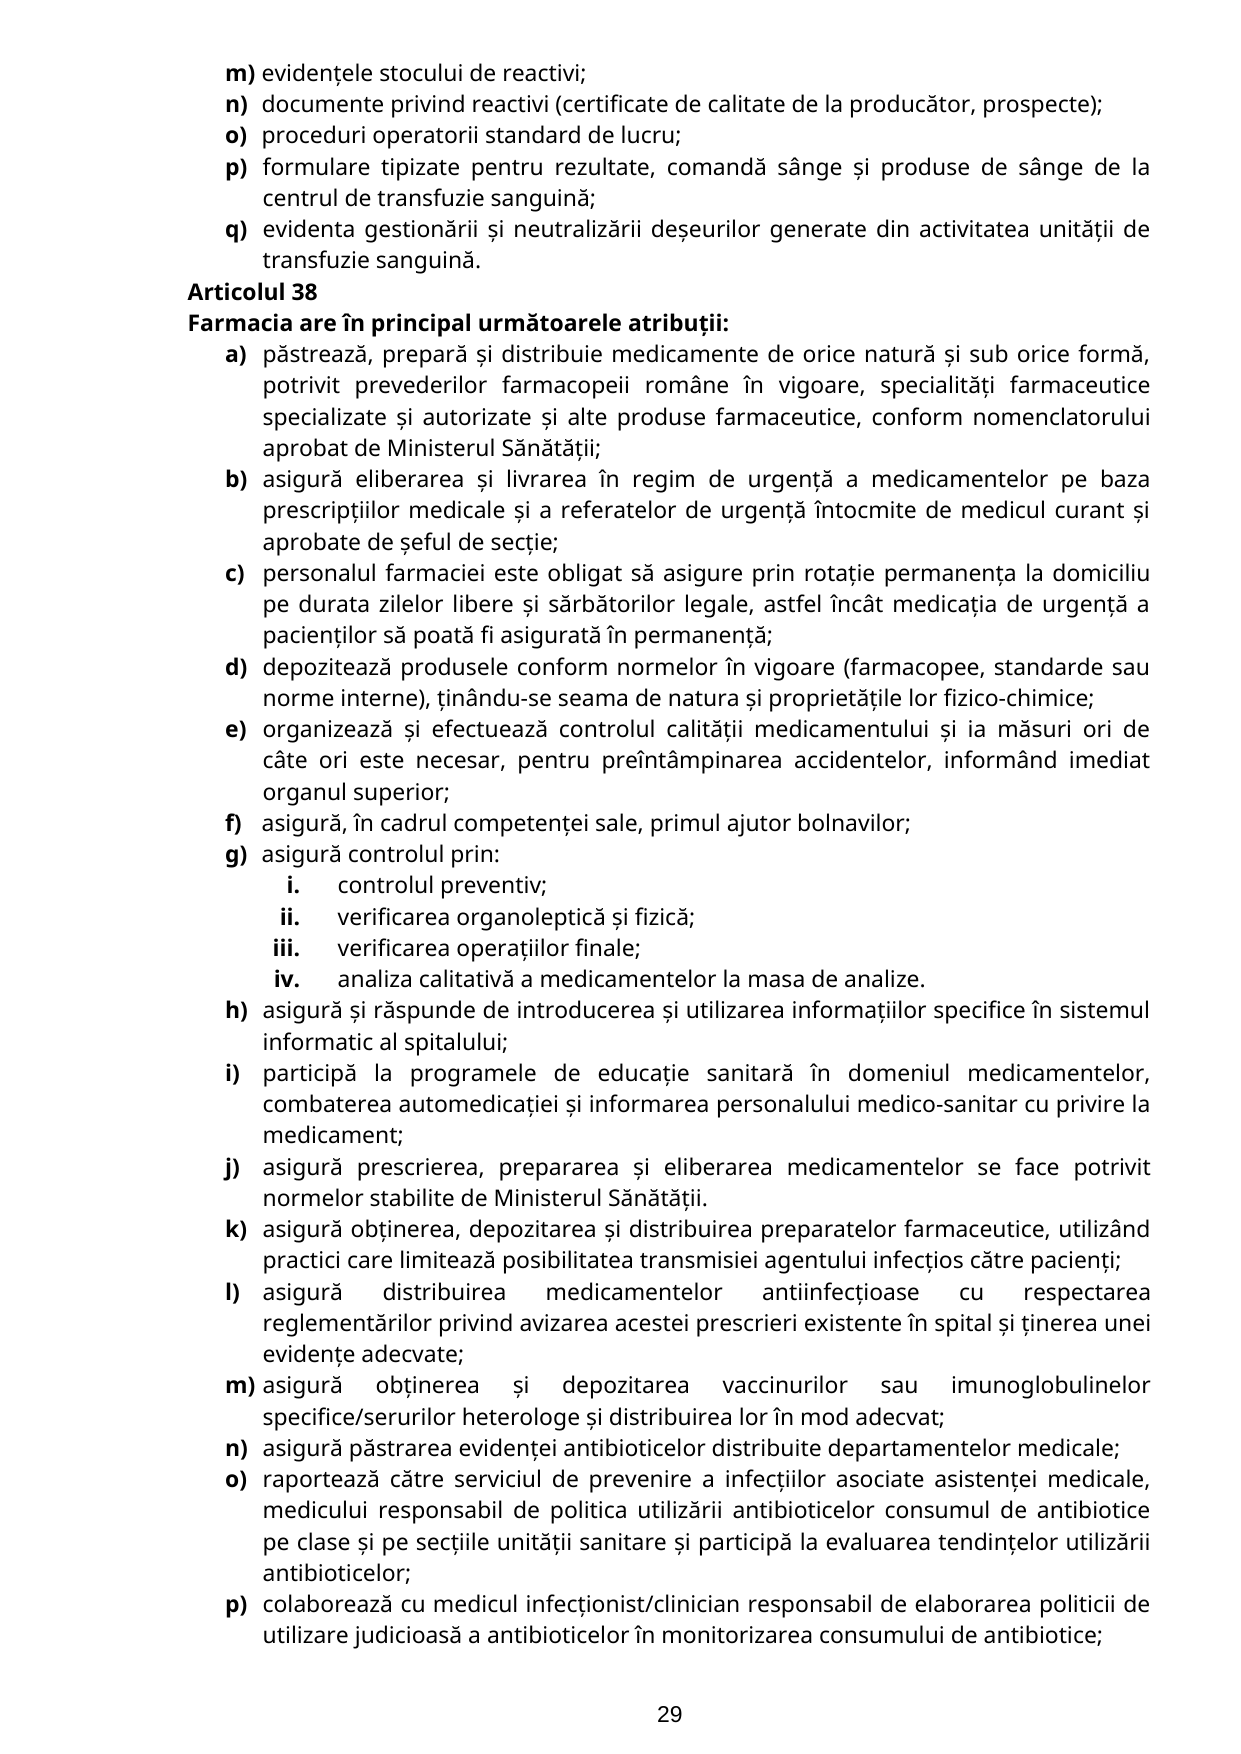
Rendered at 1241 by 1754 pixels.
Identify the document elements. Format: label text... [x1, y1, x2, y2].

text Farmacia are în principal următoarele atribuții: [187, 307, 1151, 338]
text Articolul 38 [187, 276, 1151, 307]
list asigură și răspunde de introducerea și utilizarea informațiilor specifice în sistemul informatic al spitalului; [225, 994, 1151, 1057]
list evidențele stocului de reactivi; [225, 57, 1151, 88]
list asigură distribuirea medicamentelor antiinfecțioase cu respectarea reglementărilor privind avizarea acestei prescrieri existente în spital și ținerea unei evidențe adecvate; [225, 1276, 1151, 1369]
list personalul farmaciei este obligat să asigure prin rotație permanența la domiciliu pe durata zilelor libere și sărbătorilor legale, astfel încât medicația de urgență a pacienților să poată fi asigurată în permanență; [225, 557, 1151, 651]
list asigură controlul prin: [225, 838, 1151, 869]
list analiza calitativă a medicamentelor la masa de analize. [300, 963, 1151, 994]
list proceduri operatorii standard de lucru; [225, 119, 1151, 151]
list evidenta gestionării și neutralizării deșeurilor generate din activitatea unității de transfuzie sanguină. [225, 213, 1151, 276]
list asigură obținerea și depozitarea vaccinurilor sau imunoglobulinelor specifice/serurilor heterologe și distribuirea lor în mod adecvat; [225, 1369, 1151, 1432]
list depozitează produsele conform normelor în vigoare (farmacopee, standarde sau norme interne), ținându-se seama de natura și proprietățile lor fizico-chimice; [225, 651, 1151, 713]
list organizează și efectuează controlul calității medicamentului și ia măsuri ori de câte ori este necesar, pentru preîntâmpinarea accidentelor, informând imediat organul superior; [225, 713, 1151, 807]
list participă la programele de educație sanitară în domeniul medicamentelor, combaterea automedicației și informarea personalului medico-sanitar cu privire la medicament; [225, 1057, 1151, 1151]
list verificarea operațiilor finale; [300, 932, 1151, 963]
list asigură obținerea, depozitarea și distribuirea preparatelor farmaceutice, utilizând practici care limitează posibilitatea transmisiei agentului infecțios către pacienți; [225, 1213, 1151, 1276]
list asigură păstrarea evidenței antibioticelor distribuite departamentelor medicale; [225, 1432, 1151, 1463]
list asigură eliberarea și livrarea în regim de urgență a medicamentelor pe baza prescripțiilor medicale și a referatelor de urgență întocmite de medicul curant și aprobate de șeful de secție; [225, 463, 1151, 557]
list formulare tipizate pentru rezultate, comandă sânge și produse de sânge de la centrul de transfuzie sanguină; [225, 151, 1151, 213]
list verificarea organoleptică și fizică; [300, 901, 1151, 932]
list raportează către serviciul de prevenire a infecțiilor asociate asistenței medicale, medicului responsabil de politica utilizării antibioticelor consumul de antibiotice pe clase și pe secțiile unității sanitare și participă la evaluarea tendințelor utilizării antibioticelor; [225, 1463, 1151, 1588]
list controlul preventiv; [300, 869, 1151, 901]
list asigură, în cadrul competenței sale, primul ajutor bolnavilor; [225, 807, 1151, 838]
list colaborează cu medicul infecționist/clinician responsabil de elaborarea politicii de utilizare judicioasă a antibioticelor în monitorizarea consumului de antibiotice; [225, 1588, 1151, 1651]
list documente privind reactivi (certificate de calitate de la producător, prospecte); [225, 88, 1151, 119]
list asigură prescrierea, prepararea și eliberarea medicamentelor se face potrivit normelor stabilite de Ministerul Sănătății. [225, 1151, 1151, 1213]
list păstrează, prepară și distribuie medicamente de orice natură și sub orice formă, potrivit prevederilor farmacopeii române în vigoare, specialități farmaceutice specializate și autorizate și alte produse farmaceutice, conform nomenclatorului aprobat de Ministerul Sănătății; [225, 338, 1151, 463]
